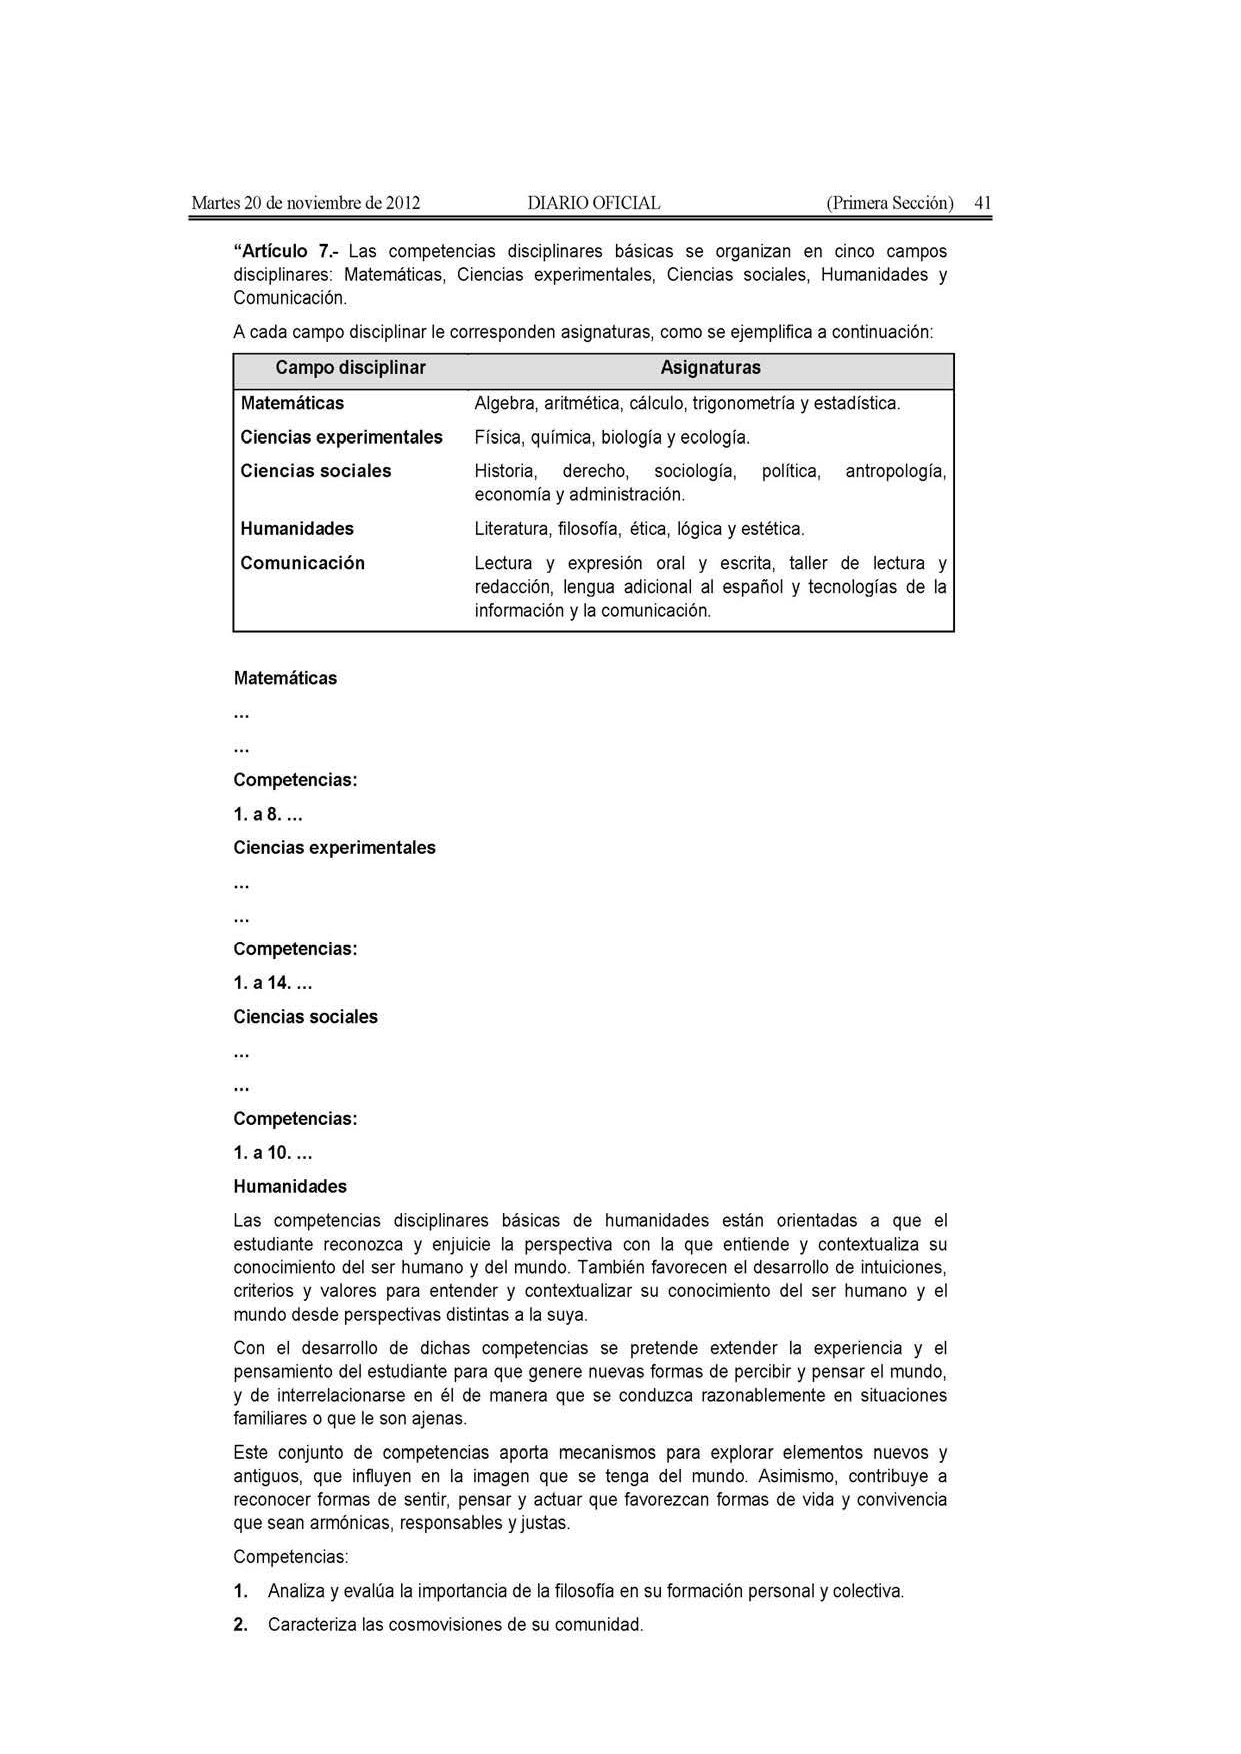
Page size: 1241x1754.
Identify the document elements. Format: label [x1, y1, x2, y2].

picture [0, 118, 1182, 1754]
